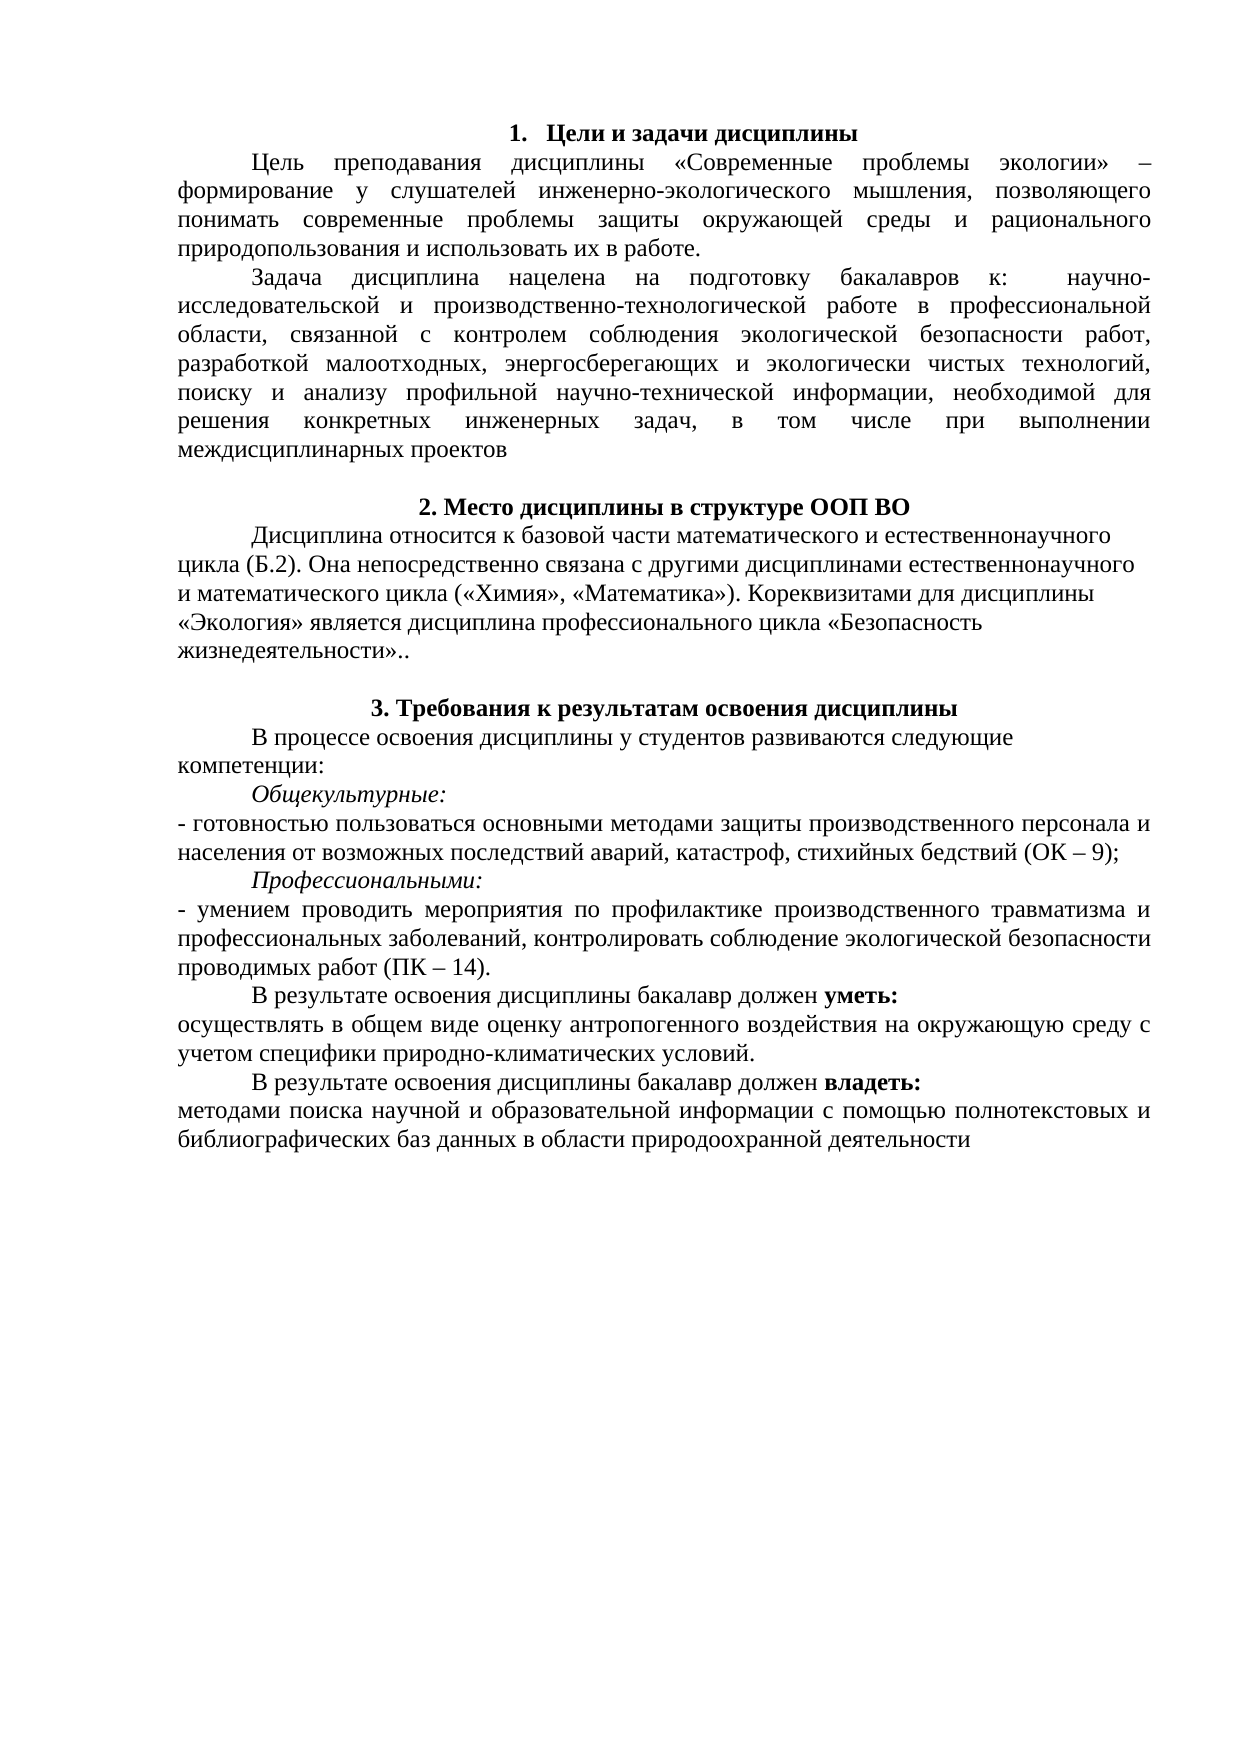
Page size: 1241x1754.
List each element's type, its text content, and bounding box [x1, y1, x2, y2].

list Цели и задачи дисциплины [215, 118, 1152, 147]
text - умением проводить мероприятия по профилактике производственного травматизма и профессиональных заболеваний, контролировать соблюдение экологической безопасности проводимых работ (ПК – 14). [177, 894, 1152, 981]
text методами поиска научной и образовательной информации с помощью полнотекстовых и библиографических баз данных в области природоохранной деятельности [177, 1096, 1152, 1153]
text Дисциплина относится к базовой части математического и естественнонаучного цикла (Б.2). Она непосредственно связана с другими дисциплинами естественнонаучного и математического цикла («Химия», «Математика»). Кореквизитами для дисциплины «Экология» является дисциплина профессионального цикла «Безопасность жизнедеятельности».. [177, 521, 1152, 664]
list 3. Требования к результатам освоения дисциплины [177, 693, 1152, 722]
subtitle Цель преподавания дисциплины «Современные проблемы экологии» – формирование у слушателей инженерно-экологического мышления, позволяющего понимать современные проблемы защиты окружающей среды и рационального природопользования и использовать их в работе. [177, 147, 1152, 262]
text В процессе освоения дисциплины у студентов развиваются следующие компетенции: [177, 722, 1152, 779]
text Общекультурные: [177, 779, 1152, 808]
text осуществлять в общем виде оценку антропогенного воздействия на окружающую среду с учетом специфики природно-климатических условий. [177, 1009, 1152, 1067]
text Профессиональными: [177, 866, 1152, 894]
text В результате освоения дисциплины бакалавр должен уметь: [177, 981, 1152, 1009]
text - готовностью пользоваться основными методами защиты производственного персонала и населения от возможных последствий аварий, катастроф, стихийных бедствий (ОК – 9); [177, 808, 1152, 866]
subtitle Задача дисциплина нацелена на подготовку бакалавров к: научно-исследовательской и производственно-технологической работе в профессиональной области, связанной с контролем соблюдения экологической безопасности работ, разработкой малоотходных, энергосберегающих и экологически чистых технологий, поиску и анализу профильной научно-технической информации, необходимой для решения конкретных инженерных задач, в том числе при выполнении междисциплинарных проектов [177, 262, 1152, 463]
text В результате освоения дисциплины бакалавр должен владеть: [177, 1067, 1152, 1096]
list 2. Место дисциплины в структуре ООП ВО [177, 492, 1152, 521]
